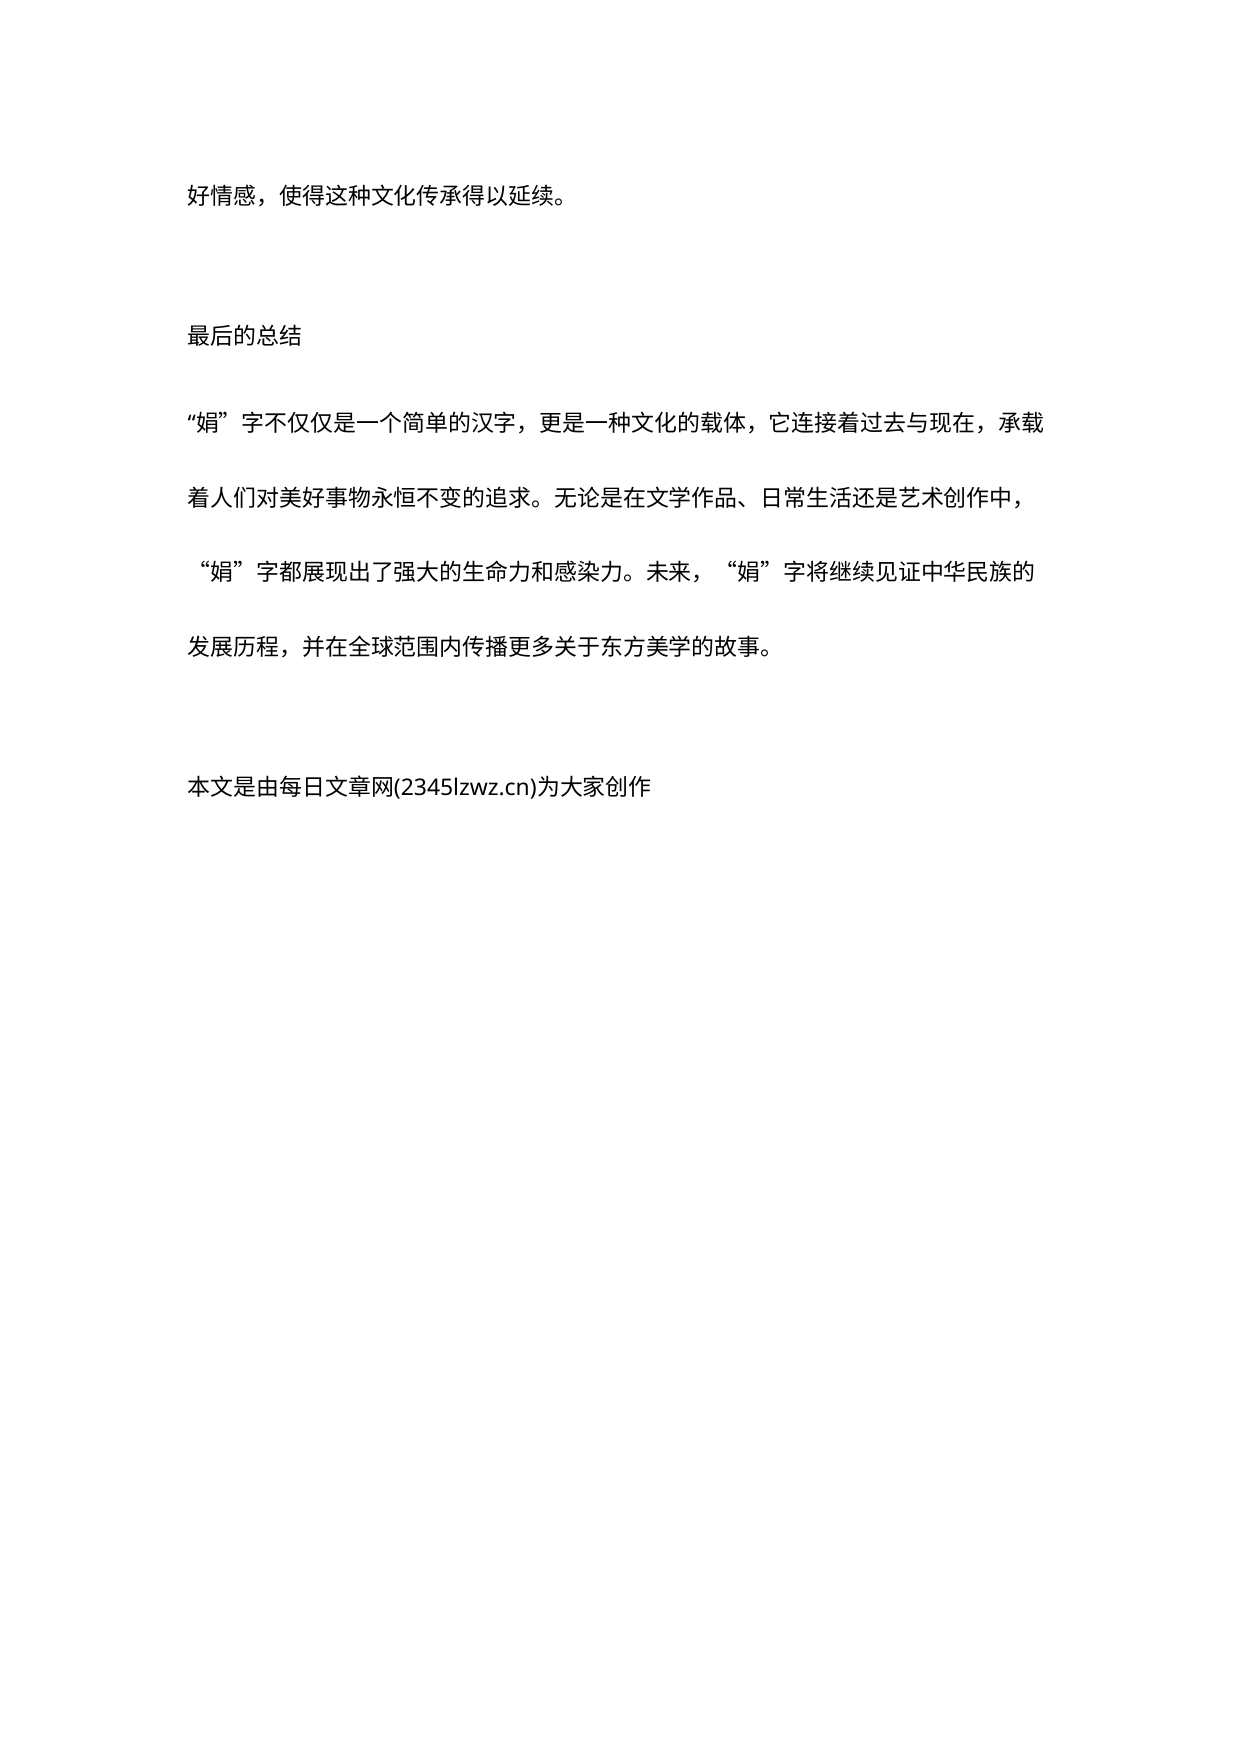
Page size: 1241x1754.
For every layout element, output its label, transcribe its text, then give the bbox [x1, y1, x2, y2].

text “娟”字不仅仅是一个简单的汉字，更是一种文化的载体，它连接着过去与现在，承载着人们对美好事物永恒不变的追求。无论是在文学作品、日常生活还是艺术创作中，“娟”字都展现出了强大的生命力和感染力。未来，“娟”字将继续见证中华民族的发展历程，并在全球范围内传播更多关于东方美学的故事。 [187, 389, 1053, 678]
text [187, 162, 1053, 227]
text 本文是由每日文章网(2345lzwz.cn)为大家创作 [187, 753, 1053, 818]
text 最后的总结 [187, 302, 1053, 367]
